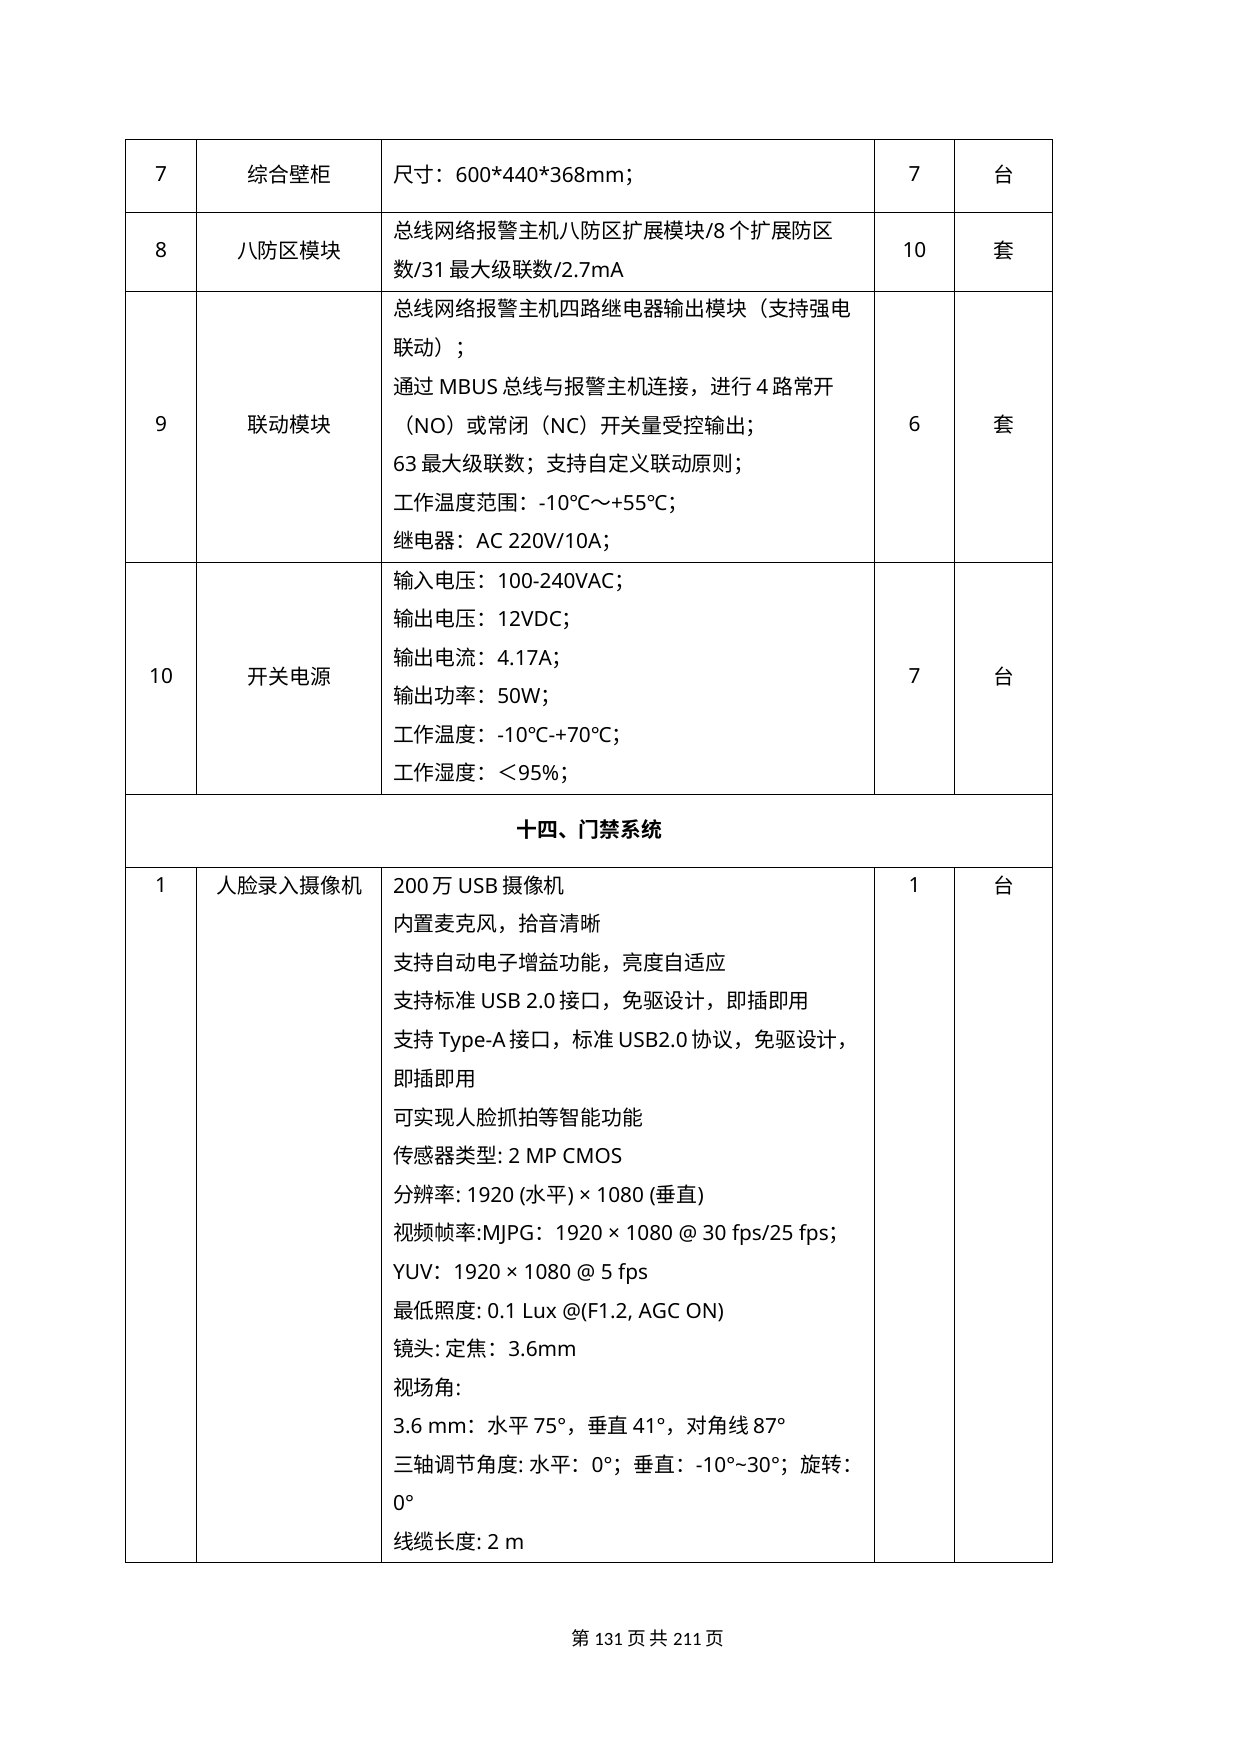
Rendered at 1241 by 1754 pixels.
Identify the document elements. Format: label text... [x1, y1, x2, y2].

table_cell 9 [126, 292, 196, 562]
table_cell 输入电压：100-240VAC； 输出电压：12VDC； 输出电流：4.17A； 输出功率：50W； 工作温度：-10℃-+70℃； 工作湿度：＜95%； [382, 563, 874, 794]
table_cell 7 [875, 563, 954, 794]
table_cell 联动模块 [197, 292, 381, 562]
table_cell 八防区模块 [197, 213, 381, 291]
table_cell 十四、门禁系统 [126, 795, 1052, 867]
table_cell 1 [875, 868, 954, 1562]
table_cell 套 [955, 213, 1052, 291]
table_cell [382, 868, 874, 1562]
table_cell 10 [126, 563, 196, 794]
table_cell 台 [955, 563, 1052, 794]
table_cell 7 [875, 140, 954, 212]
table_cell 台 [955, 140, 1052, 212]
table_cell 总线网络报警主机四路继电器输出模块（支持强电联动）； 通过MBUS总线与报警主机连接，进行4路常开（NO）或常闭（NC）开关量受控输出； 63最大级联数；支持自定义联动原则； 工作温度范围：-10℃～+55℃； 继电器：AC 220V/10A； [382, 292, 874, 562]
table_cell 1 [126, 868, 196, 1562]
table_cell 台 [955, 868, 1052, 1562]
table_cell 7 [126, 140, 196, 212]
table_cell 8 [126, 213, 196, 291]
table_cell 10 [875, 213, 954, 291]
table_cell 尺寸：600*440*368mm； [382, 140, 874, 212]
table_cell 人脸录入摄像机 [197, 868, 381, 1562]
table_cell 综合壁柜 [197, 140, 381, 212]
table_cell 开关电源 [197, 563, 381, 794]
table_cell 套 [955, 292, 1052, 562]
table_cell 总线网络报警主机八防区扩展模块/8个扩展防区数/31最大级联数/2.7mA [382, 213, 874, 291]
table_cell 6 [875, 292, 954, 562]
